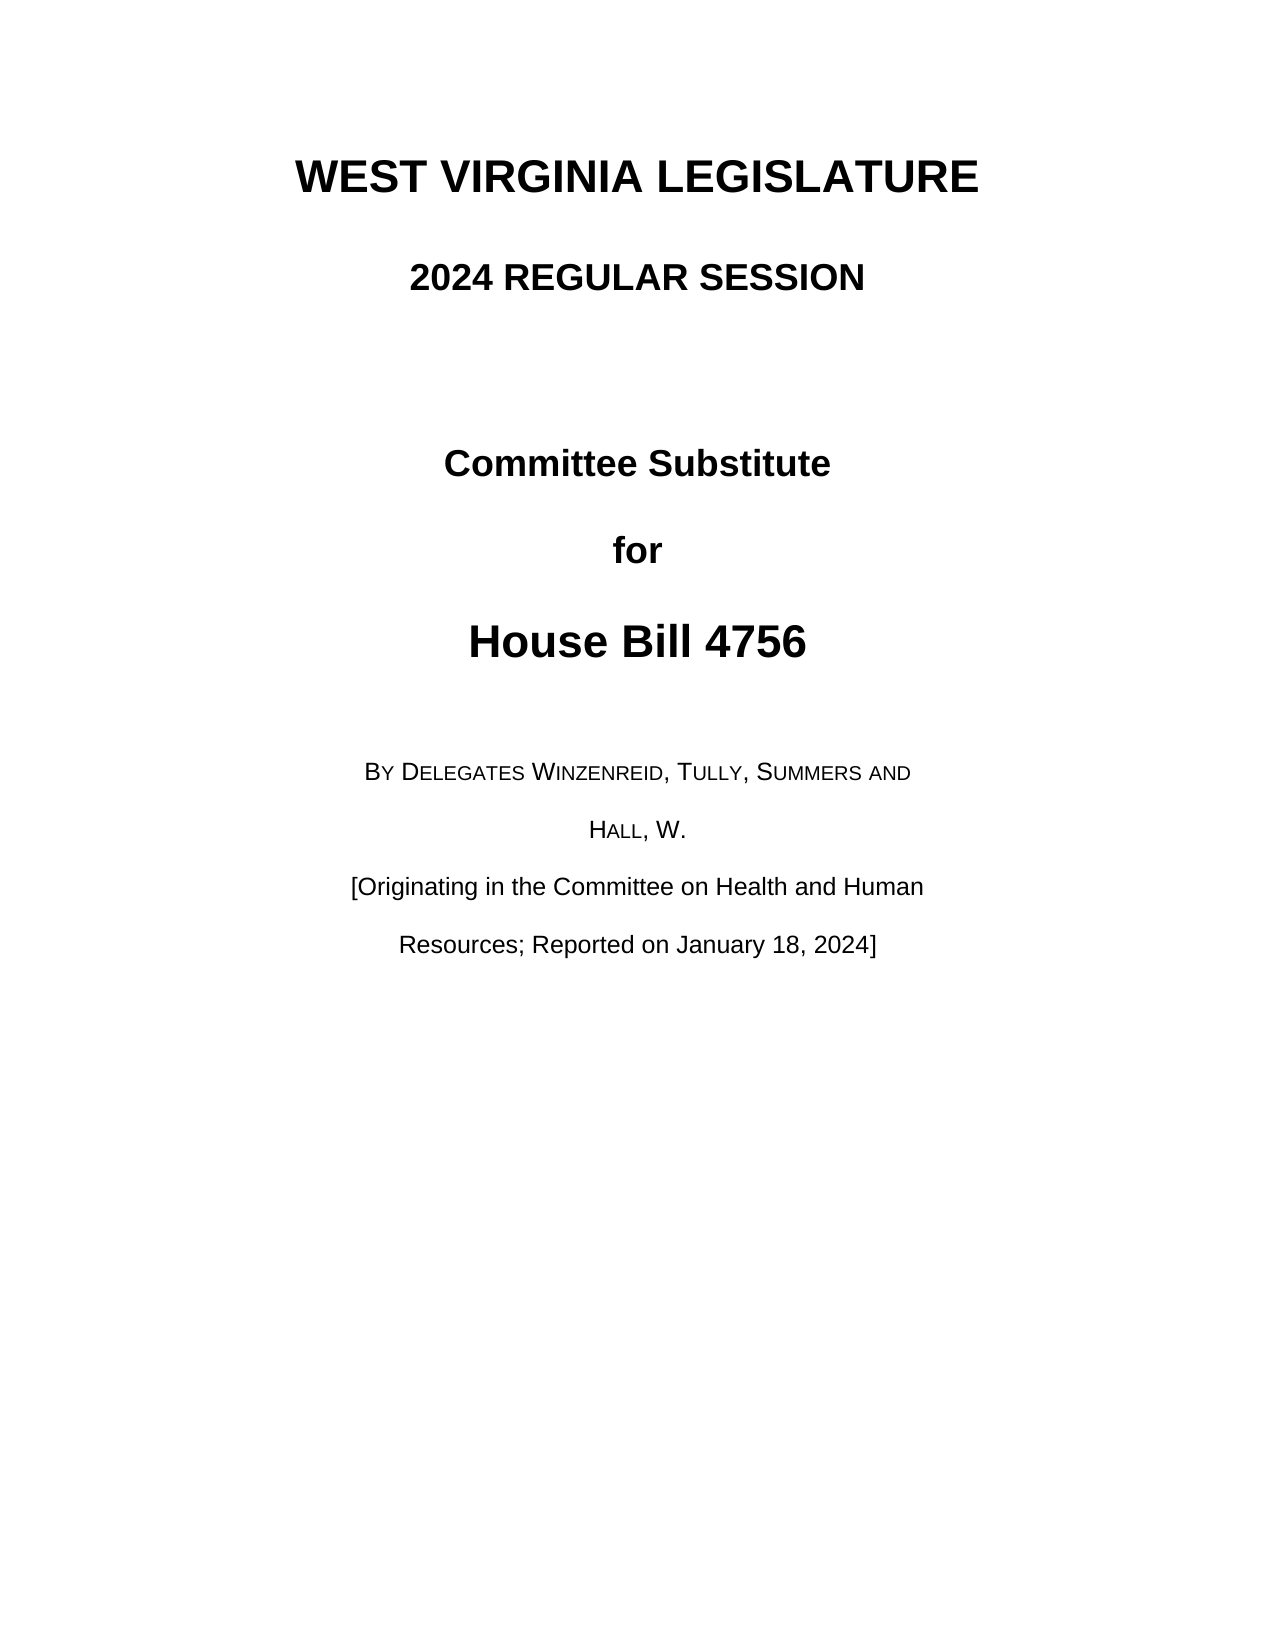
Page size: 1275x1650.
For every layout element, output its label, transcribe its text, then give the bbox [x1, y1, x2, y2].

title for [150, 528, 1125, 571]
title WEST virginia legislature [150, 150, 1125, 203]
title 2024 regular session [150, 255, 1125, 298]
text By Delegates Winzenreid, Tully, Summers and Hall, W. [337, 757, 937, 843]
text Bill [150, 614, 1125, 667]
text [] [337, 872, 937, 958]
